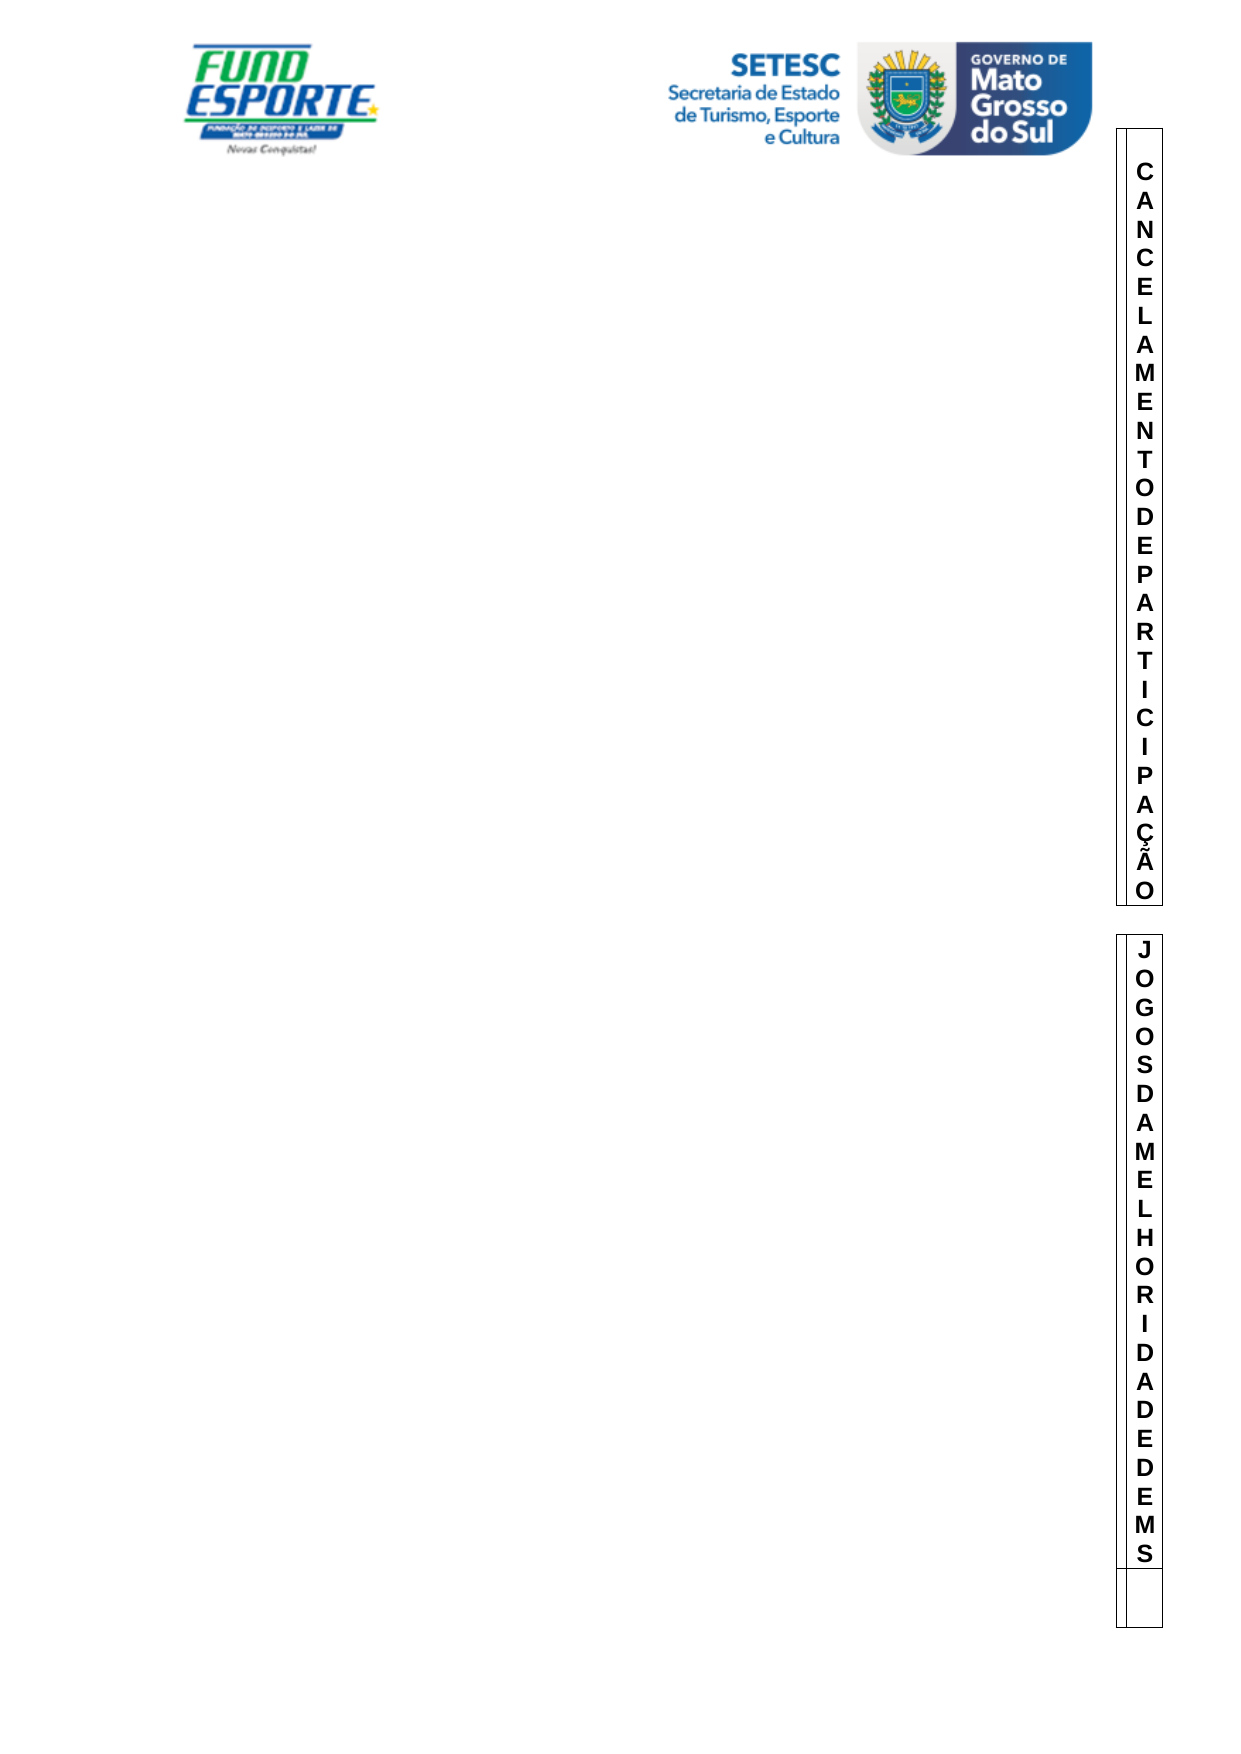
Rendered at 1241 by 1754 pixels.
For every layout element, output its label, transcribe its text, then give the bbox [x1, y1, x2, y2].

picture [177, 38, 1098, 157]
table_cell JOGOS DA MELHOR IDADE DE MS [1127, 935, 1162, 1568]
table_cell [1127, 906, 1163, 934]
table_cell [1116, 906, 1127, 934]
table_header CANCELAMENTO DE PARTICIPAÇÃO [1127, 129, 1162, 905]
table_cell [1127, 1569, 1162, 1627]
